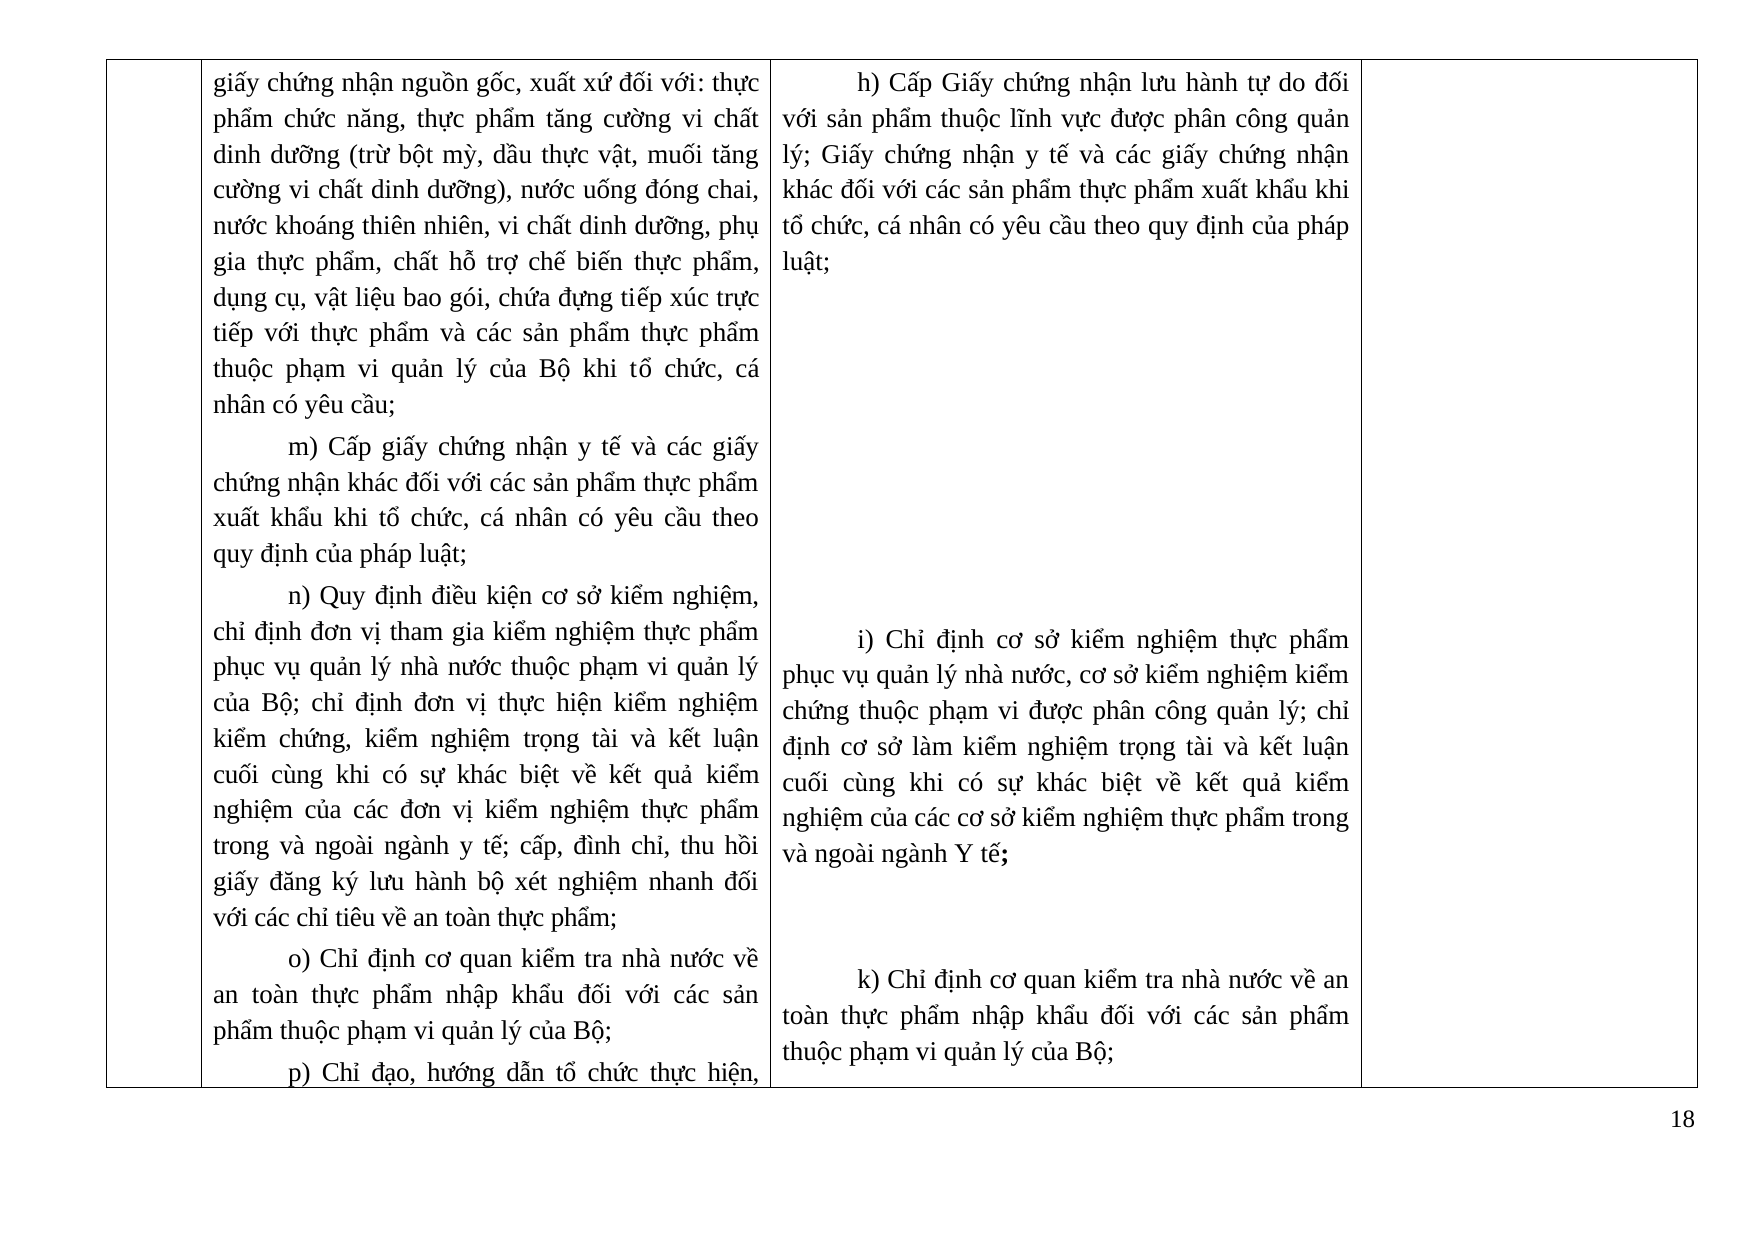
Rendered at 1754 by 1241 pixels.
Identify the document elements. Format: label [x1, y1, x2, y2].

table_cell [107, 60, 201, 1087]
table_cell [1362, 60, 1697, 1087]
table_cell [202, 60, 770, 1087]
table_cell [771, 60, 1361, 1087]
